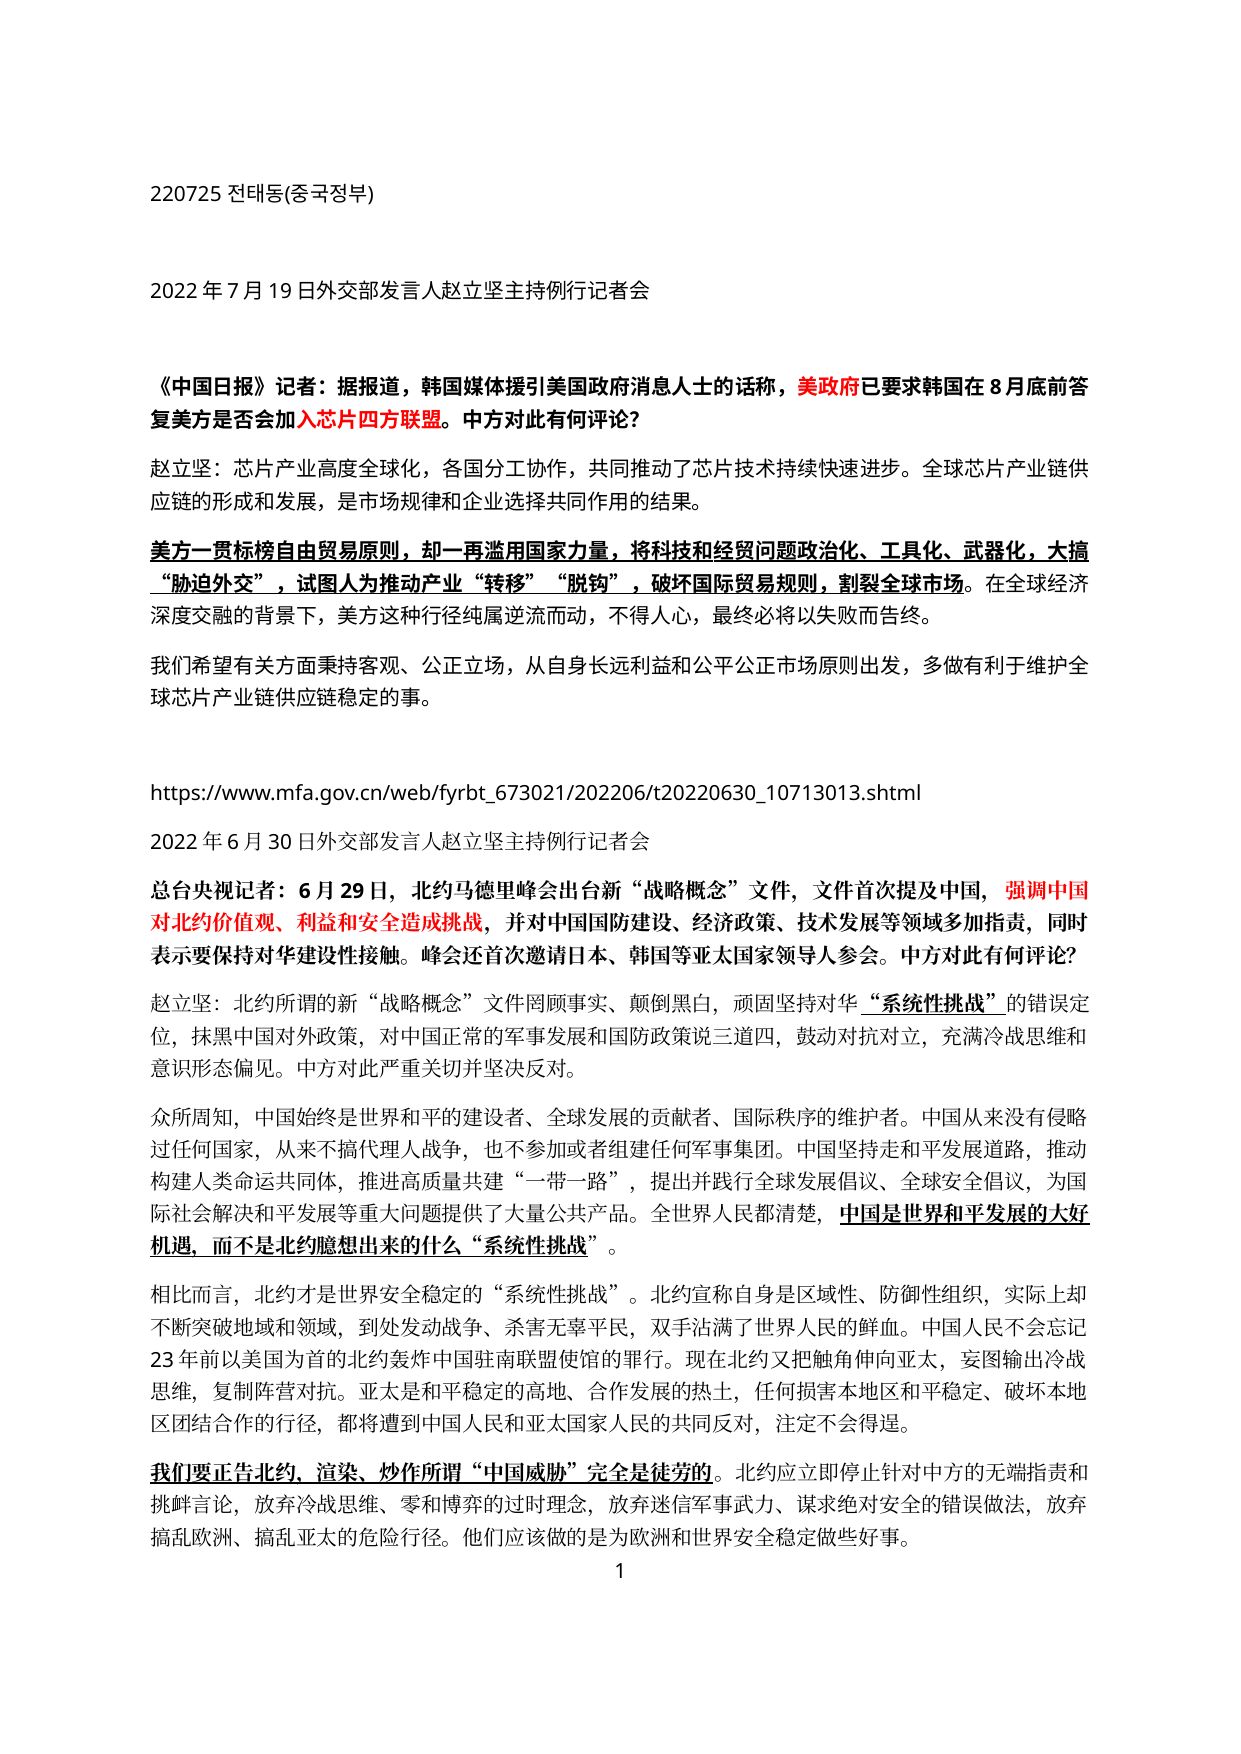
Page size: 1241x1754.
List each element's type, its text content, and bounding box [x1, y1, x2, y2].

text 我们希望有关方面秉持客观、公正立场，从自身长远利益和公平公正市场原则出发，多做有利于维护全球芯片产业链供应链稳定的事。 [150, 649, 1090, 712]
text 《中国日报》记者：据报道，韩国媒体援引美国政府消息人士的话称，美政府已要求韩国在8月底前答复美方是否会加入芯片四方联盟。中方对此有何评论？ [150, 371, 1090, 433]
text 赵立坚：芯片产业高度全球化，各国分工协作，共同推动了芯片技术持续快速进步。全球芯片产业链供应链的形成和发展，是市场规律和企业选择共同作用的结果。 [150, 452, 1090, 515]
text 众所周知，中国始终是世界和平的建设者、全球发展的贡献者、国际秩序的维护者。中国从来没有侵略过任何国家，从来不搞代理人战争，也不参加或者组建任何军事集团。中国坚持走和平发展道路，推动构建人类命运共同体，推进高质量共建“一带一路”，提出并践行全球发展倡议、全球安全倡议，为国际社会解决和平发展等重大问题提供了大量公共产品。全世界人民都清楚，中国是世界和平发展的大好机遇，而不是北约臆想出来的什么“系统性挑战”。 [150, 1101, 1090, 1260]
text 总台央视记者：6月29日，北约马德里峰会出台新“战略概念”文件，文件首次提及中国，强调中国对北约价值观、利益和安全造成挑战，并对中国国防建设、经济政策、技术发展等领域多加指责，同时表示要保持对华建设性接触。峰会还首次邀请日本、韩国等亚太国家领导人参会。中方对此有何评论？ [150, 874, 1090, 969]
text 2022年6月30日外交部发言人赵立坚主持例行记者会 [150, 825, 1090, 855]
text 我们要正告北约，渲染、炒作所谓“中国威胁”完全是徒劳的。北约应立即停止针对中方的无端指责和挑衅言论，放弃冷战思维、零和博弈的过时理念，放弃迷信军事武力、谋求绝对安全的错误做法，放弃搞乱欧洲、搞乱亚太的危险行径。他们应该做的是为欧洲和世界安全稳定做些好事。 [150, 1457, 1090, 1551]
text https://www.mfa.gov.cn/web/fyrbt_673021/202206/t20220630_10713013.shtml [150, 778, 1090, 806]
text 2022年7月19日外交部发言人赵立坚主持例行记者会 [150, 274, 1090, 304]
text 相比而言，北约才是世界安全稳定的“系统性挑战”。北约宣称自身是区域性、防御性组织，实际上却不断突破地域和领域，到处发动战争、杀害无辜平民，双手沾满了世界人民的鲜血。中国人民不会忘记23年前以美国为首的北约轰炸中国驻南联盟使馆的罪行。现在北约又把触角伸向亚太，妄图输出冷战思维，复制阵营对抗。亚太是和平稳定的高地、合作发展的热土，任何损害本地区和平稳定、破坏本地区团结合作的行径，都将遭到中国人民和亚太国家人民的共同反对，注定不会得逞。 [150, 1279, 1090, 1438]
text 220725 전태동(중국정부) [150, 177, 1090, 207]
text 赵立坚：北约所谓的新“战略概念”文件罔顾事实、颠倒黑白，顽固坚持对华“系统性挑战”的错误定位，抹黑中国对外政策，对中国正常的军事发展和国防政策说三道四，鼓动对抗对立，充满冷战思维和意识形态偏见。中方对此严重关切并坚决反对。 [150, 988, 1090, 1082]
text 美方一贯标榜自由贸易原则，却一再滥用国家力量，将科技和经贸问题政治化、工具化、武器化，大搞“胁迫外交”，试图人为推动产业“转移”“脱钩”，破坏国际贸易规则，割裂全球市场。在全球经济深度交融的背景下，美方这种行径纯属逆流而动，不得人心，最终必将以失败而告终。 [150, 534, 1090, 630]
